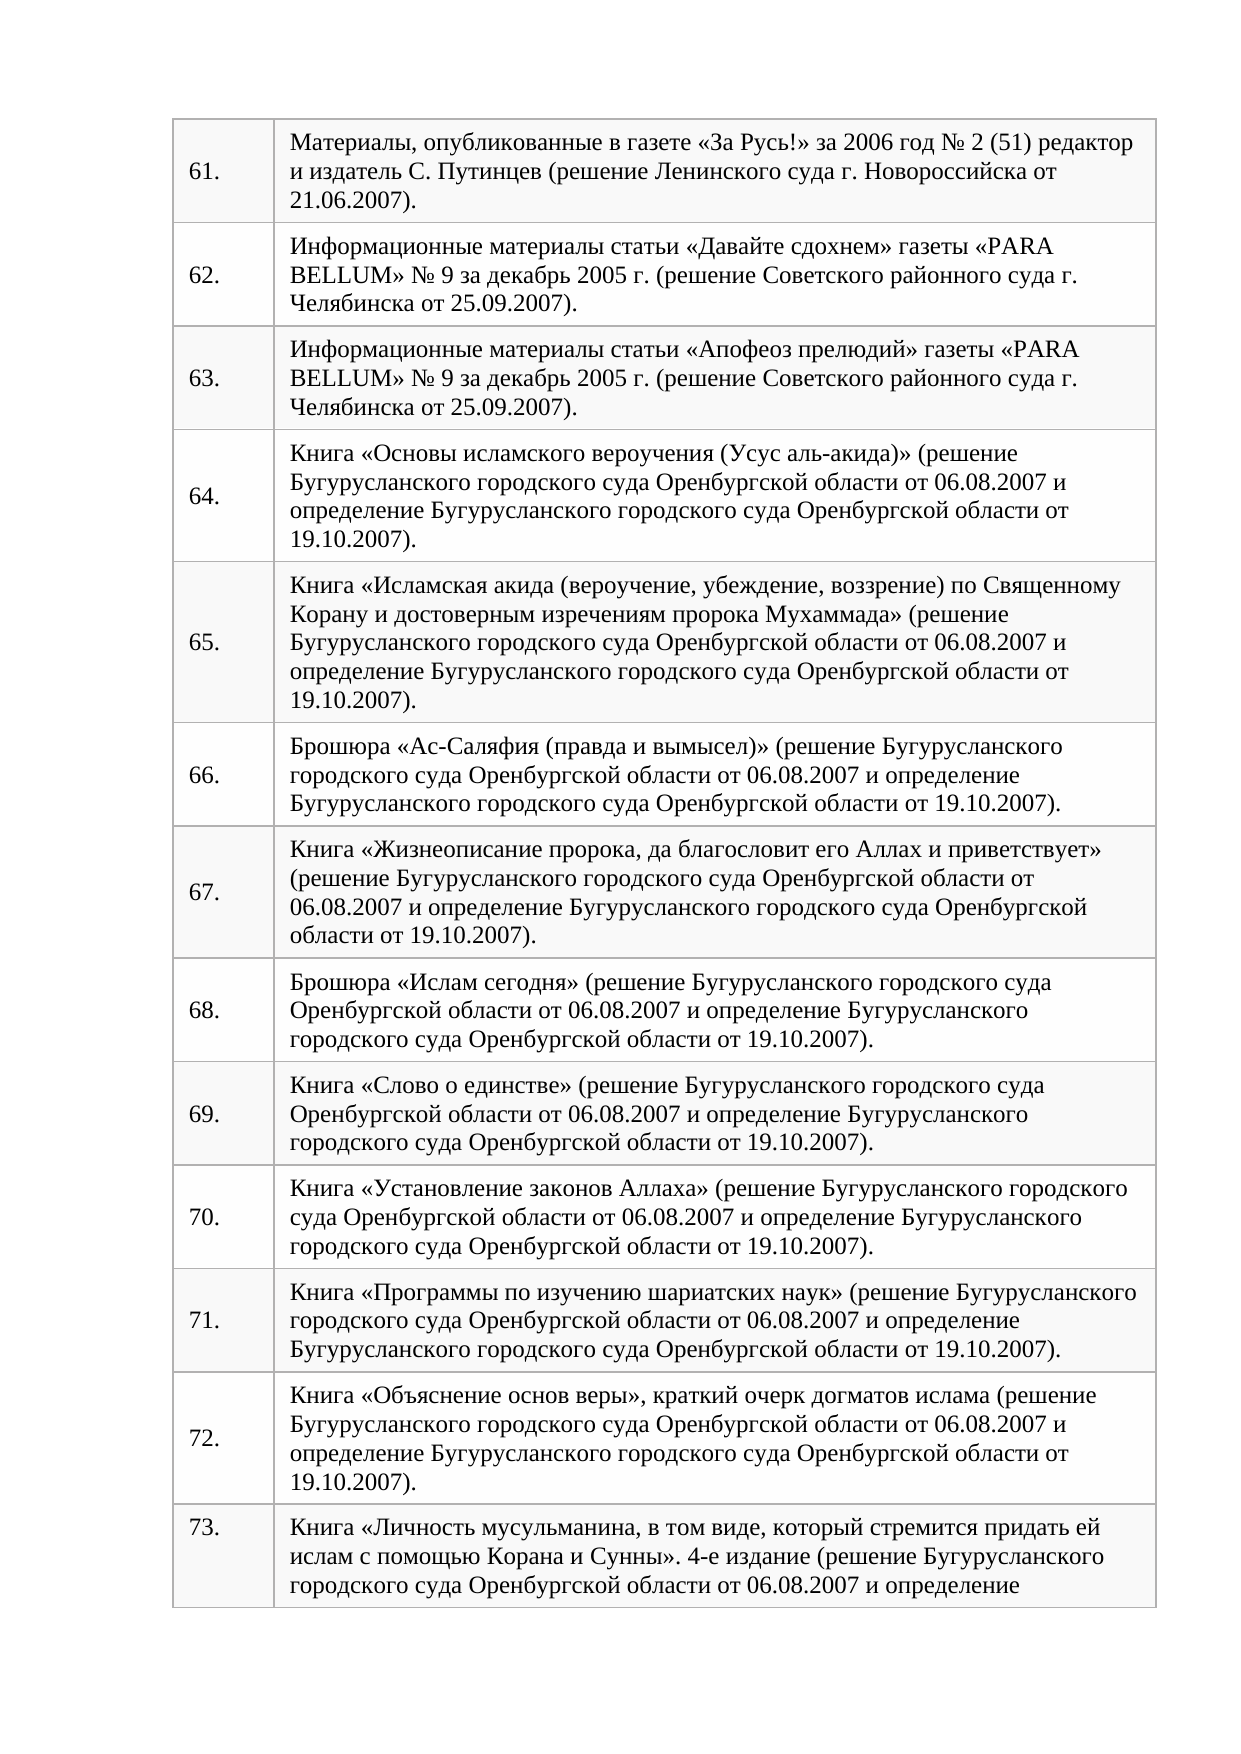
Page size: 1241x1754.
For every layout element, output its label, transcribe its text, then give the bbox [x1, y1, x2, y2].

table_cell Брошюра «Ас-Саляфия (правда и вымысел)» (решение Бугурусланского городского суда Оренбургской области от 06.08.2007 и определение Бугурусланского городского суда Оренбургской области от 19.10.2007). [275, 723, 1155, 825]
table_cell Книга «Основы исламского вероучения (Усус аль-акида)» (решение Бугурусланского городского суда Оренбургской области от 06.08.2007 и определение Бугурусланского городского суда Оренбургской области от 19.10.2007). [275, 430, 1155, 561]
table_cell 65. [174, 562, 273, 722]
table_cell Информационные материалы статьи «Апофеоз прелюдий» газеты «PARA BELLUM» № 9 за декабрь 2005 г. (решение Советского районного суда г. Челябинска от 25.09.2007). [275, 327, 1155, 428]
table_cell 64. [174, 430, 273, 561]
table_cell 71. [174, 1269, 273, 1371]
table_cell Книга «Установление законов Аллаха» (решение Бугурусланского городского суда Оренбургской области от 06.08.2007 и определение Бугурусланского городского суда Оренбургской области от 19.10.2007). [275, 1166, 1155, 1267]
table_cell 66. [174, 723, 273, 825]
table_cell Книга «Жизнеописание пророка, да благословит его Аллах и приветствует» (решение Бугурусланского городского суда Оренбургской области от 06.08.2007 и определение Бугурусланского городского суда Оренбургской области от 19.10.2007). [275, 827, 1155, 957]
table_cell Брошюра «Ислам сегодня» (решение Бугурусланского городского суда Оренбургской области от 06.08.2007 и определение Бугурусланского городского суда Оренбургской области от 19.10.2007). [275, 959, 1155, 1061]
table_cell Материалы, опубликованные в газете «За Русь!» за 2006 год № 2 (51) редактор и издатель С. Путинцев (решение Ленинского суда г. Новороссийска от 21.06.2007). [275, 120, 1155, 222]
table_cell Книга «Объяснение основ веры», краткий очерк догматов ислама (решение Бугурусланского городского суда Оренбургской области от 06.08.2007 и определение Бугурусланского городского суда Оренбургской области от 19.10.2007). [275, 1373, 1155, 1503]
table_cell 62. [174, 223, 273, 325]
table_cell Книга «Исламская акида (вероучение, убеждение, воззрение) по Священному Корану и достоверным изречениям пророка Мухаммада» (решение Бугурусланского городского суда Оренбургской области от 06.08.2007 и определение Бугурусланского городского суда Оренбургской области от 19.10.2007). [275, 562, 1155, 722]
table_cell 70. [174, 1166, 273, 1267]
table_cell 63. [174, 327, 273, 428]
table_cell 67. [174, 827, 273, 957]
table_cell 72. [174, 1373, 273, 1503]
table_cell 68. [174, 959, 273, 1061]
table_cell 69. [174, 1062, 273, 1164]
table_cell Информационные материалы статьи «Давайте сдохнем» газеты «PARA BELLUM» № 9 за декабрь 2005 г. (решение Советского районного суда г. Челябинска от 25.09.2007). [275, 223, 1155, 325]
table_cell 61. [174, 120, 273, 222]
table_cell Книга «Программы по изучению шариатских наук» (решение Бугурусланского городского суда Оренбургской области от 06.08.2007 и определение Бугурусланского городского суда Оренбургской области от 19.10.2007). [275, 1269, 1155, 1371]
table_cell 73. [174, 1505, 273, 1607]
table_cell Книга «Слово о единстве» (решение Бугурусланского городского суда Оренбургской области от 06.08.2007 и определение Бугурусланского городского суда Оренбургской области от 19.10.2007). [275, 1062, 1155, 1164]
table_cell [275, 1505, 1155, 1607]
